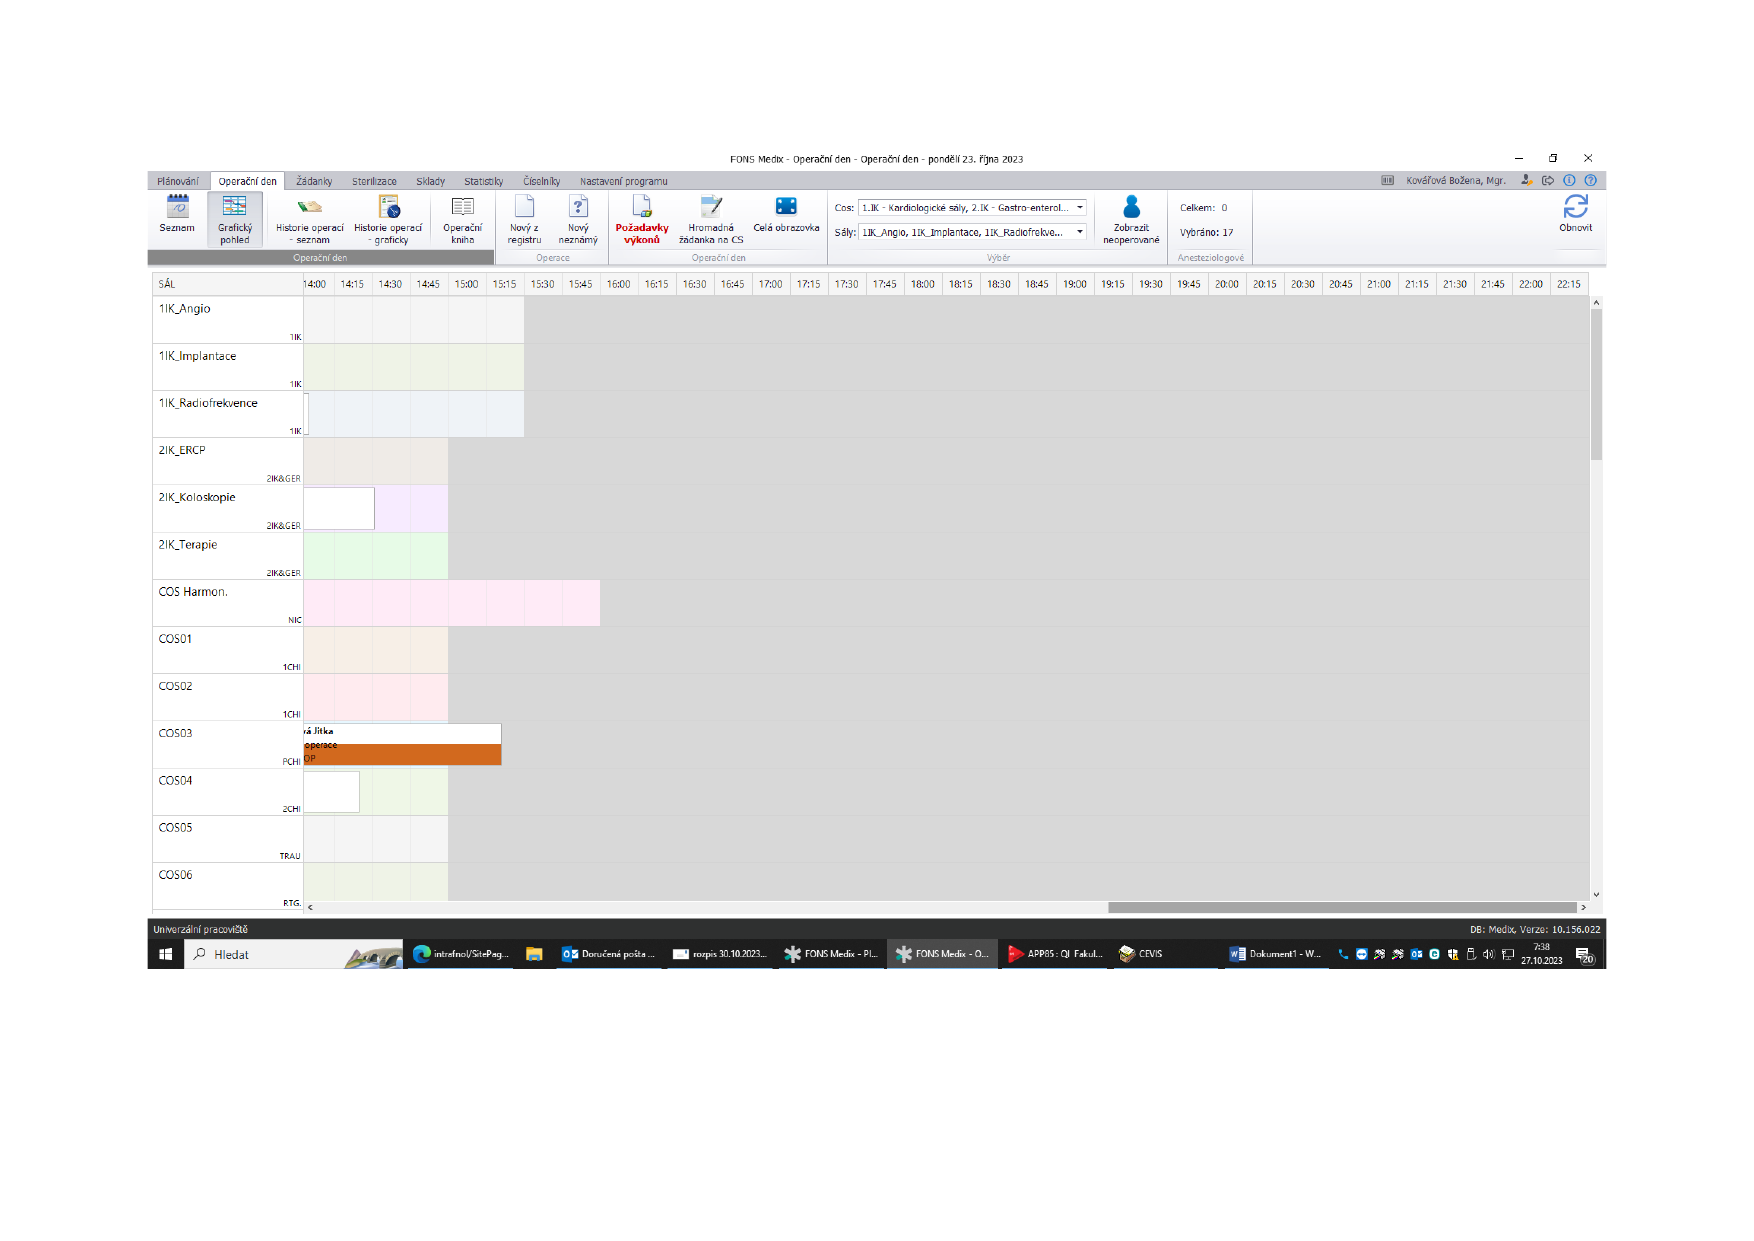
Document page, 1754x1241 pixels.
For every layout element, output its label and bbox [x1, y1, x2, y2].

picture [147, 147, 1607, 969]
